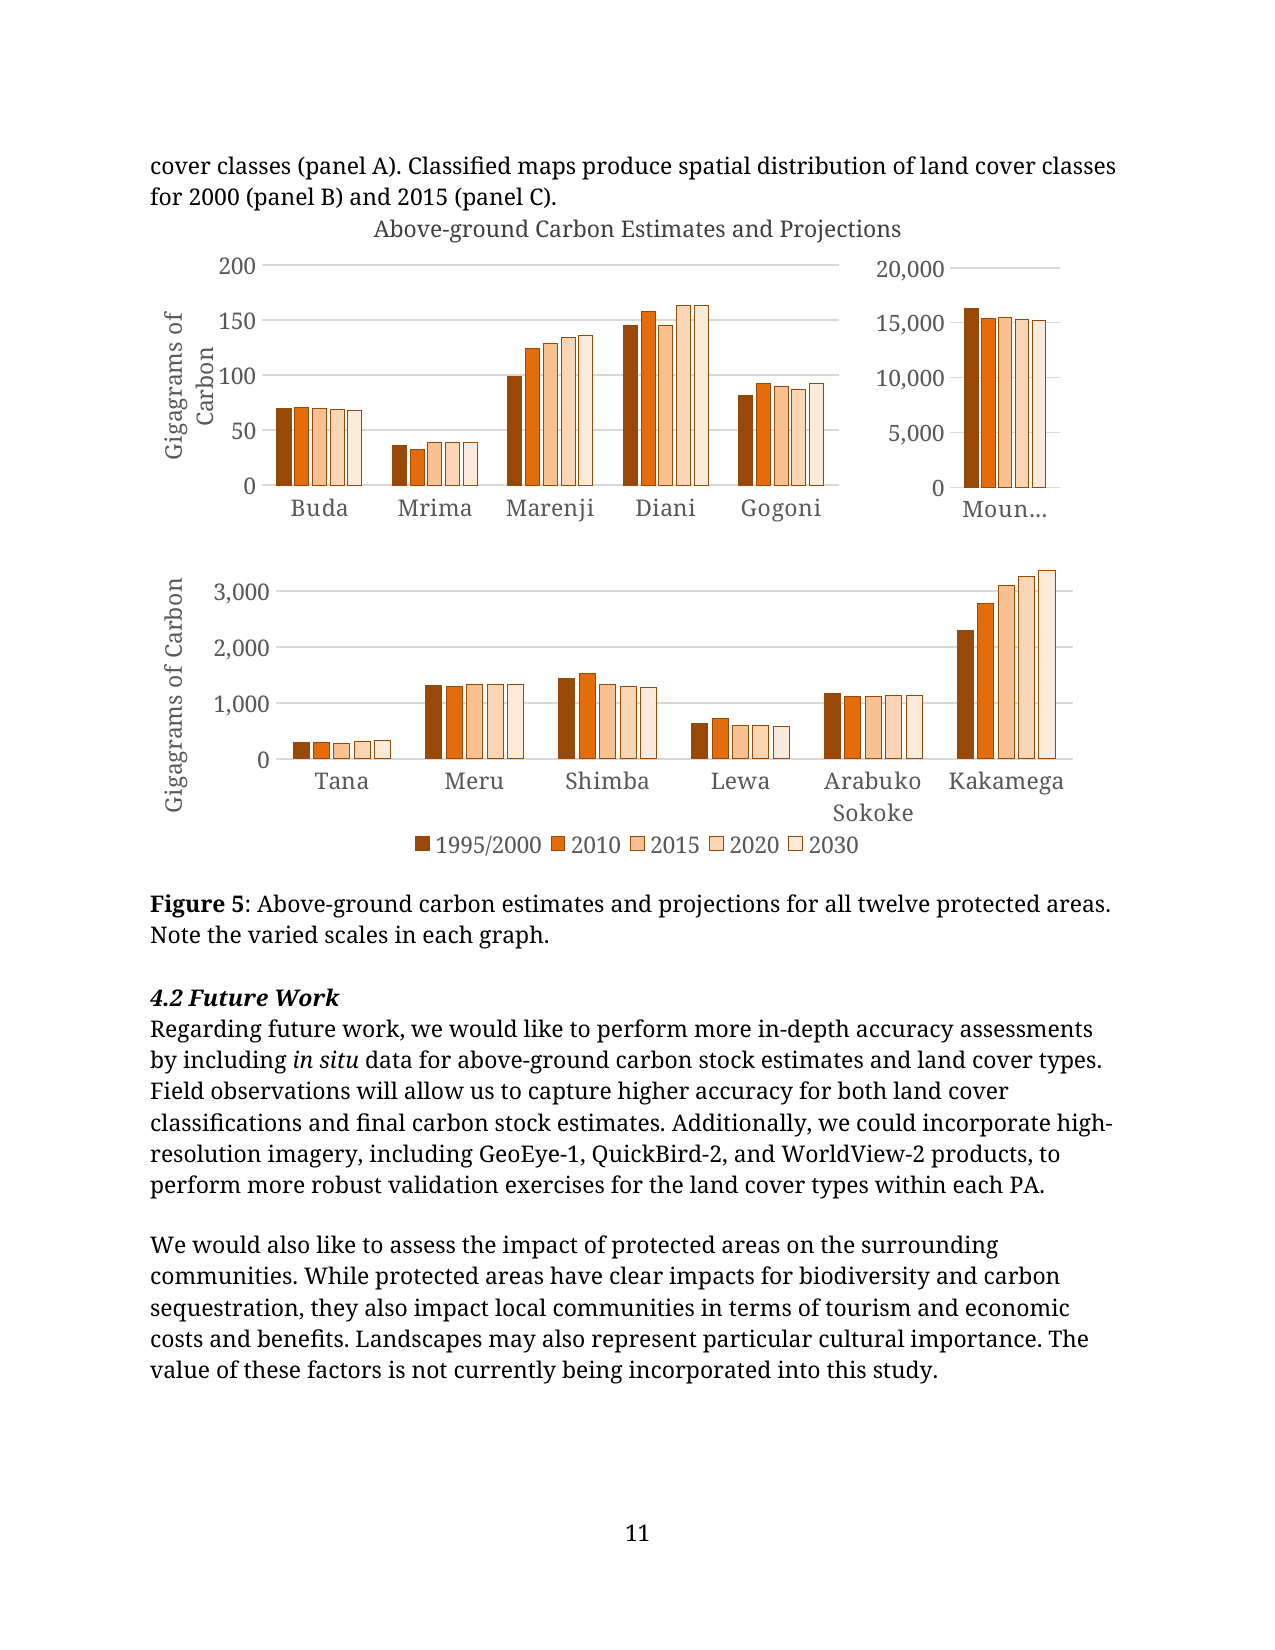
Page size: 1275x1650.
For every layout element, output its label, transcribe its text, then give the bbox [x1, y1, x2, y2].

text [150, 150, 1125, 212]
text Regarding future work, we would like to perform more in-depth accuracy assessments by including in situ data for above-ground carbon stock estimates and land cover types. Field observations will allow us to capture higher accuracy for both land cover classifications and final carbon stock estimates. Additionally, we could incorporate high-resolution imagery, including GeoEye-1, QuickBird-2, and WorldView-2 products, to perform more robust validation exercises for the land cover types within each PA. [150, 1013, 1125, 1200]
text Above-ground Carbon Estimates and Projections [150, 212, 1125, 244]
text Figure 5: Above-ground carbon estimates and projections for all twelve protected areas. Note the varied scales in each graph. [150, 888, 1125, 950]
text We would also like to assess the impact of protected areas on the surrounding communities. While protected areas have clear impacts for biodiversity and carbon sequestration, they also impact local communities in terms of tourism and economic costs and benefits. Landscapes may also represent particular cultural importance. The value of these factors is not currently being incorporated into this study. [150, 1229, 1125, 1385]
text 4.2 Future Work [150, 982, 1125, 1013]
